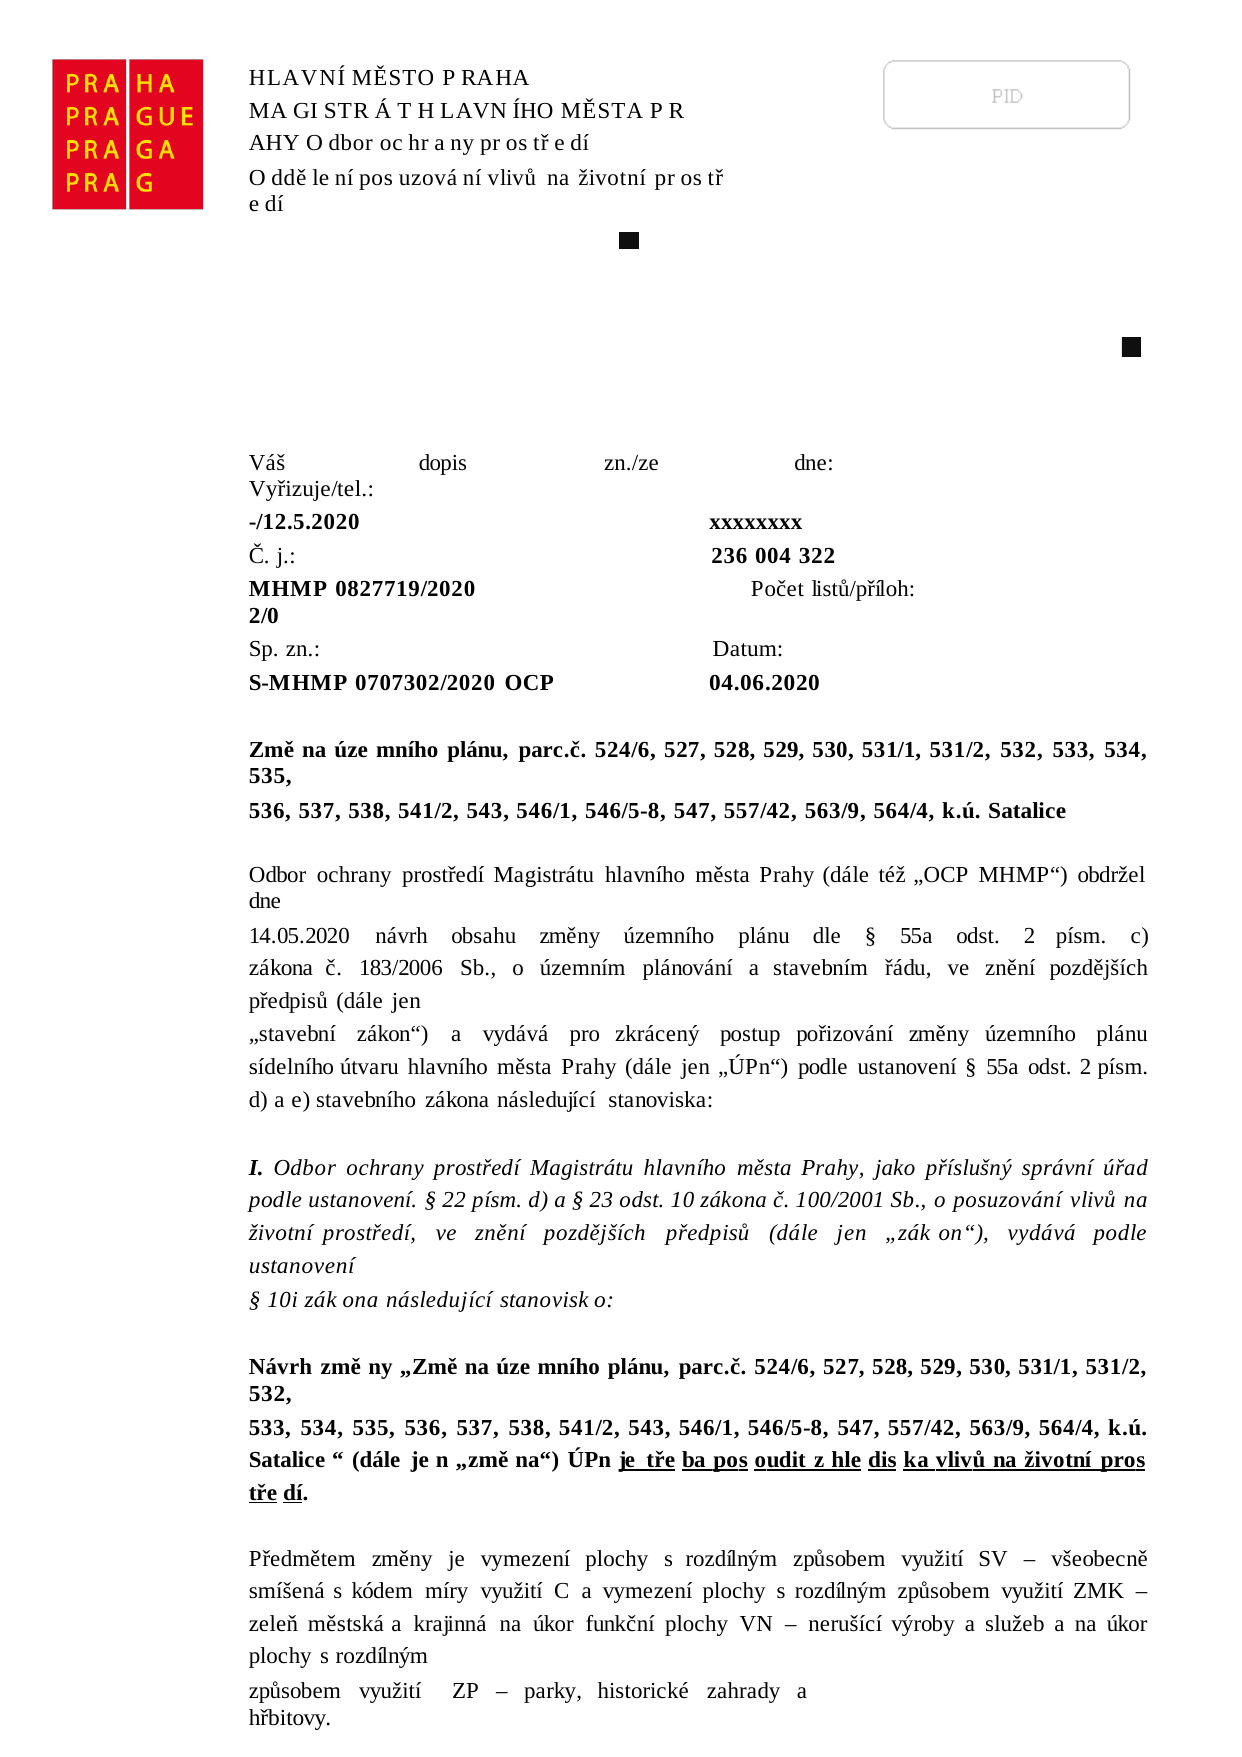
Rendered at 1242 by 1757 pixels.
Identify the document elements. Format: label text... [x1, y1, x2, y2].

text 14.05.2020 návrh obsahu změny územního plánu dle § 55a odst. 2 písm. c) zákona č. 183/2006 Sb., o územním plánování a stavebním řádu, ve znění pozdějších předpisů (dále jen [248, 922, 1148, 1013]
text 533, 534, 535, 536, 537, 538, 541/2, 543, 546/1, 546/5-8, 547, 557/42, 563/9, 564/4, k.ú. Satalice “ (dále je n „změ na“) ÚPn je tře ba pos oudit z hle dis ka vlivů na životní pros tře dí. [248, 1414, 1147, 1506]
text I. Odbor ochrany prostředí Magistrátu hlavního města Prahy, jako příslušný správní úřad podle ustanovení. § 22 písm. d) a § 23 odst. 10 zákona č. 100/2001 Sb., o posuzování vlivů na životní prostředí, ve znění pozdějších předpisů (dále jen „zák on“), vydává podle ustanovení [248, 1154, 1148, 1278]
text O ddě le ní pos uzová ní vlivů na životní pr os tř e dí [248, 164, 738, 217]
text Změ na úze mního plánu, parc.č. 524/6, 527, 528, 529, 530, 531/1, 531/2, 532, 533, 534, 535, [248, 736, 1147, 789]
picture [882, 59, 1133, 132]
text MHMP 0827719/2020 Počet listů/příloh: 2/0 [248, 575, 915, 628]
text Předmětem změny je vymezení plochy s rozdílným způsobem využití SV – všeobecně smíšená s kódem míry využití C a vymezení plochy s rozdílným způsobem využití ZMK – zeleň městská a krajinná na úkor funkční plochy VN – nerušící výroby a služeb a na úkor plochy s rozdílným [248, 1545, 1148, 1669]
text způsobem využití ZP – parky, historické zahrady a hřbitovy. [248, 1677, 807, 1729]
text Sp. zn.: Datum: [248, 634, 785, 661]
text Odbor ochrany prostředí Magistrátu hlavního města Prahy (dále též „OCP MHMP“) obdržel dne [248, 861, 1146, 914]
text § 10i zák ona následující stanovisk o: [248, 1286, 617, 1312]
text 536, 537, 538, 541/2, 543, 546/1, 546/5-8, 547, 557/42, 563/9, 564/4, k.ú. Satalice [248, 797, 1072, 823]
text HLAVNÍ MĚSTO P RAHA [248, 64, 733, 90]
text -/12.5.2020 xxxxxxxx [248, 508, 928, 534]
text „stavební zákon“) a vydává pro zkrácený postup pořizování změny územního plánu sídelního útvaru hlavního města Prahy (dále jen „ÚPn“) podle ustanovení § 55a odst. 2 písm. d) a e) stavebního zákona následující stanoviska: [248, 1020, 1148, 1113]
text S-MHMP 0707302/2020 OCP 04.06.2020 [248, 669, 828, 695]
picture [51, 58, 204, 210]
text Návrh změ ny „Změ na úze mního plánu, parc.č. 524/6, 527, 528, 529, 530, 531/1, 531/2, 532, [248, 1353, 1147, 1406]
text Váš dopis zn./ze dne: Vyřizuje/tel.: [248, 449, 833, 502]
text Č. j.: 236 004 322 [248, 543, 841, 569]
text MA GI STR Á T H LAVN ÍHO MĚSTA P R AHY O dbor oc hr a ny pr os tř e dí [248, 97, 717, 156]
